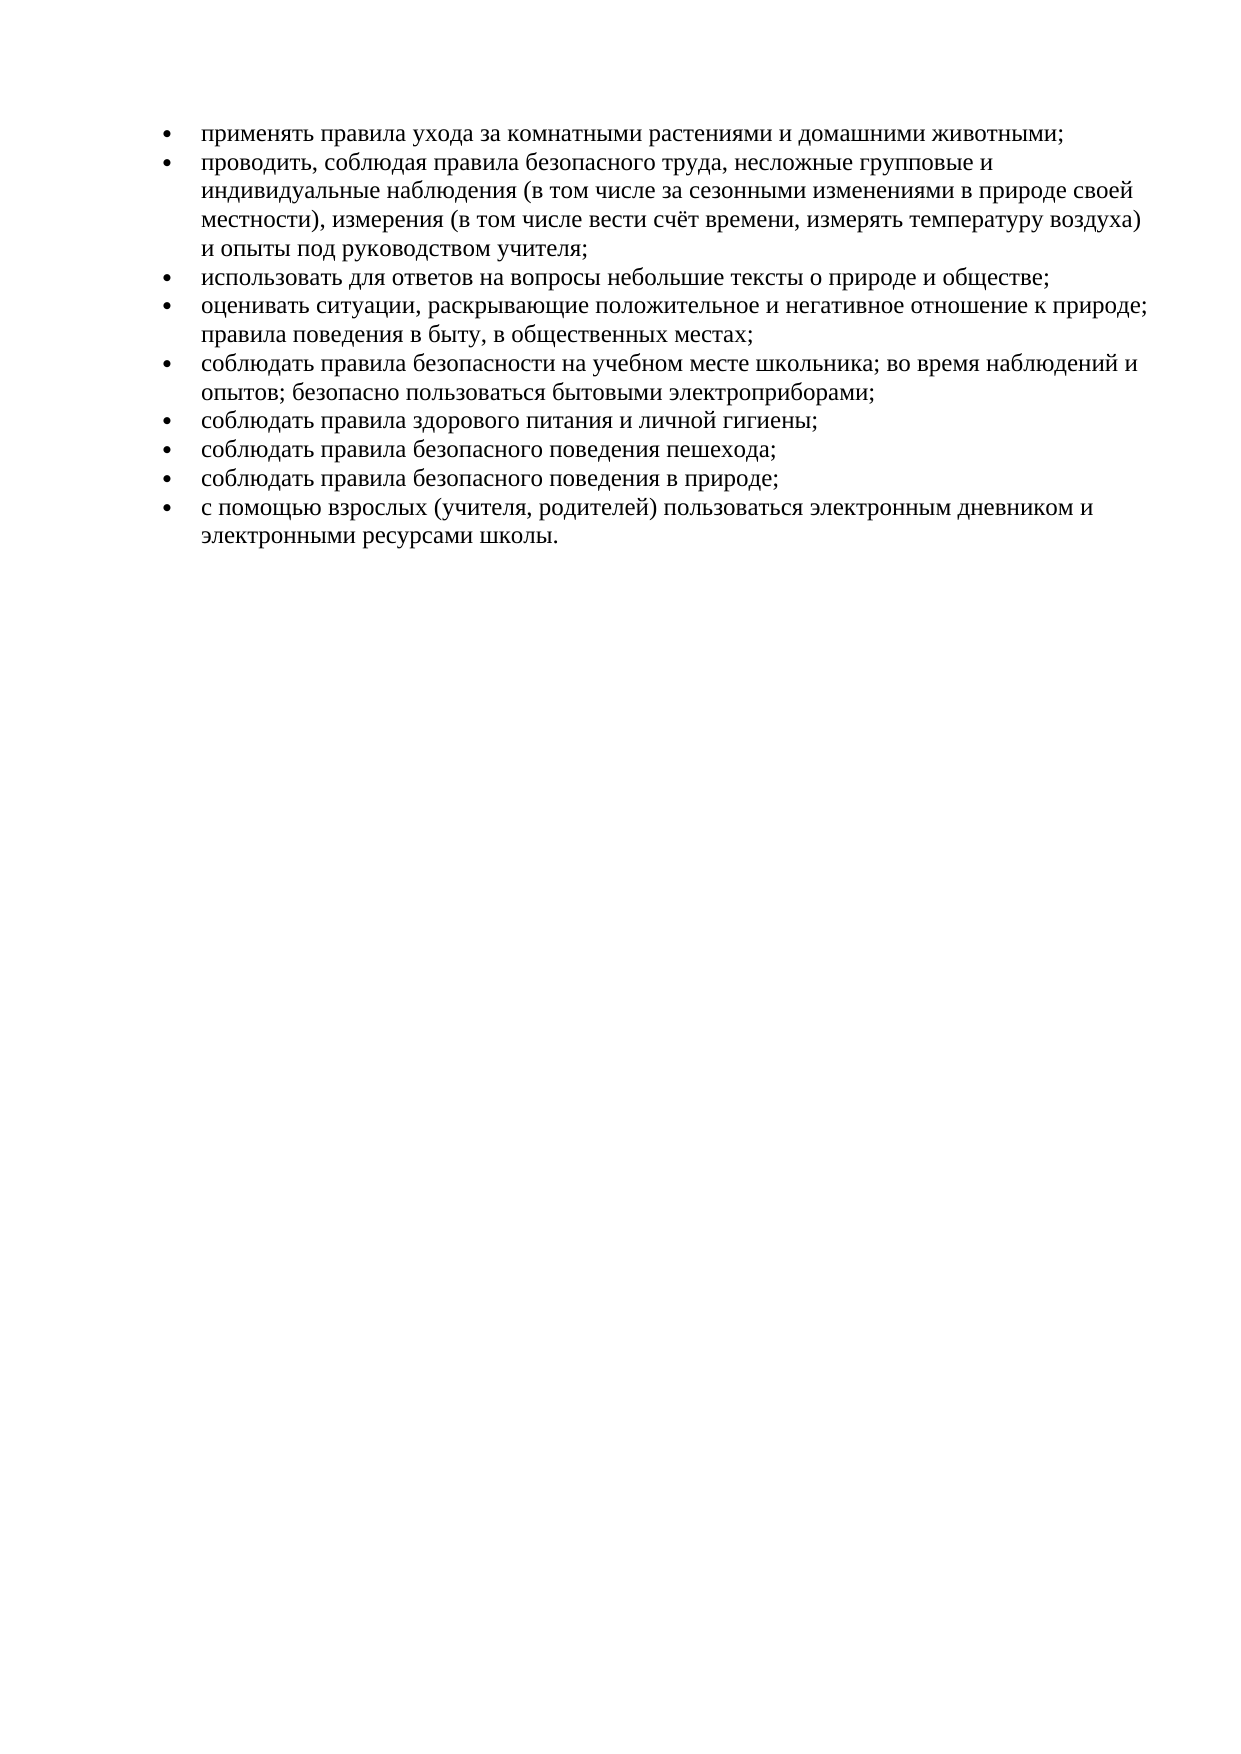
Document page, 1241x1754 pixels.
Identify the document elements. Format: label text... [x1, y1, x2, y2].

list применять правила ухода за комнатными растениями и домашними животными; [163, 118, 1152, 147]
list с помощью взрослых (учителя, родителей) пользоваться электронным дневником и электронными ресурсами школы. [163, 492, 1152, 549]
list соблюдать правила безопасности на учебном месте школьника; во время наблюдений и опытов; безопасно пользоваться бытовыми электроприборами; [163, 348, 1152, 406]
list соблюдать правила безопасного поведения пешехода; [163, 434, 1152, 463]
list соблюдать правила здорового питания и личной гигиены; [163, 406, 1152, 434]
list соблюдать правила безопасного поведения в природе; [163, 463, 1152, 492]
list оценивать ситуации, раскрывающие положительное и негативное отношение к природе; правила поведения в быту, в общественных местах; [163, 291, 1152, 348]
list проводить, соблюдая правила безопасного труда, несложные групповые и индивидуальные наблюдения (в том числе за сезонными изменениями в природе своей местности), измерения (в том числе вести счёт времени, измерять температуру воздуха) и опыты под руководством учителя; [163, 147, 1152, 262]
list использовать для ответов на вопросы небольшие тексты о природе и обществе; [163, 262, 1152, 291]
